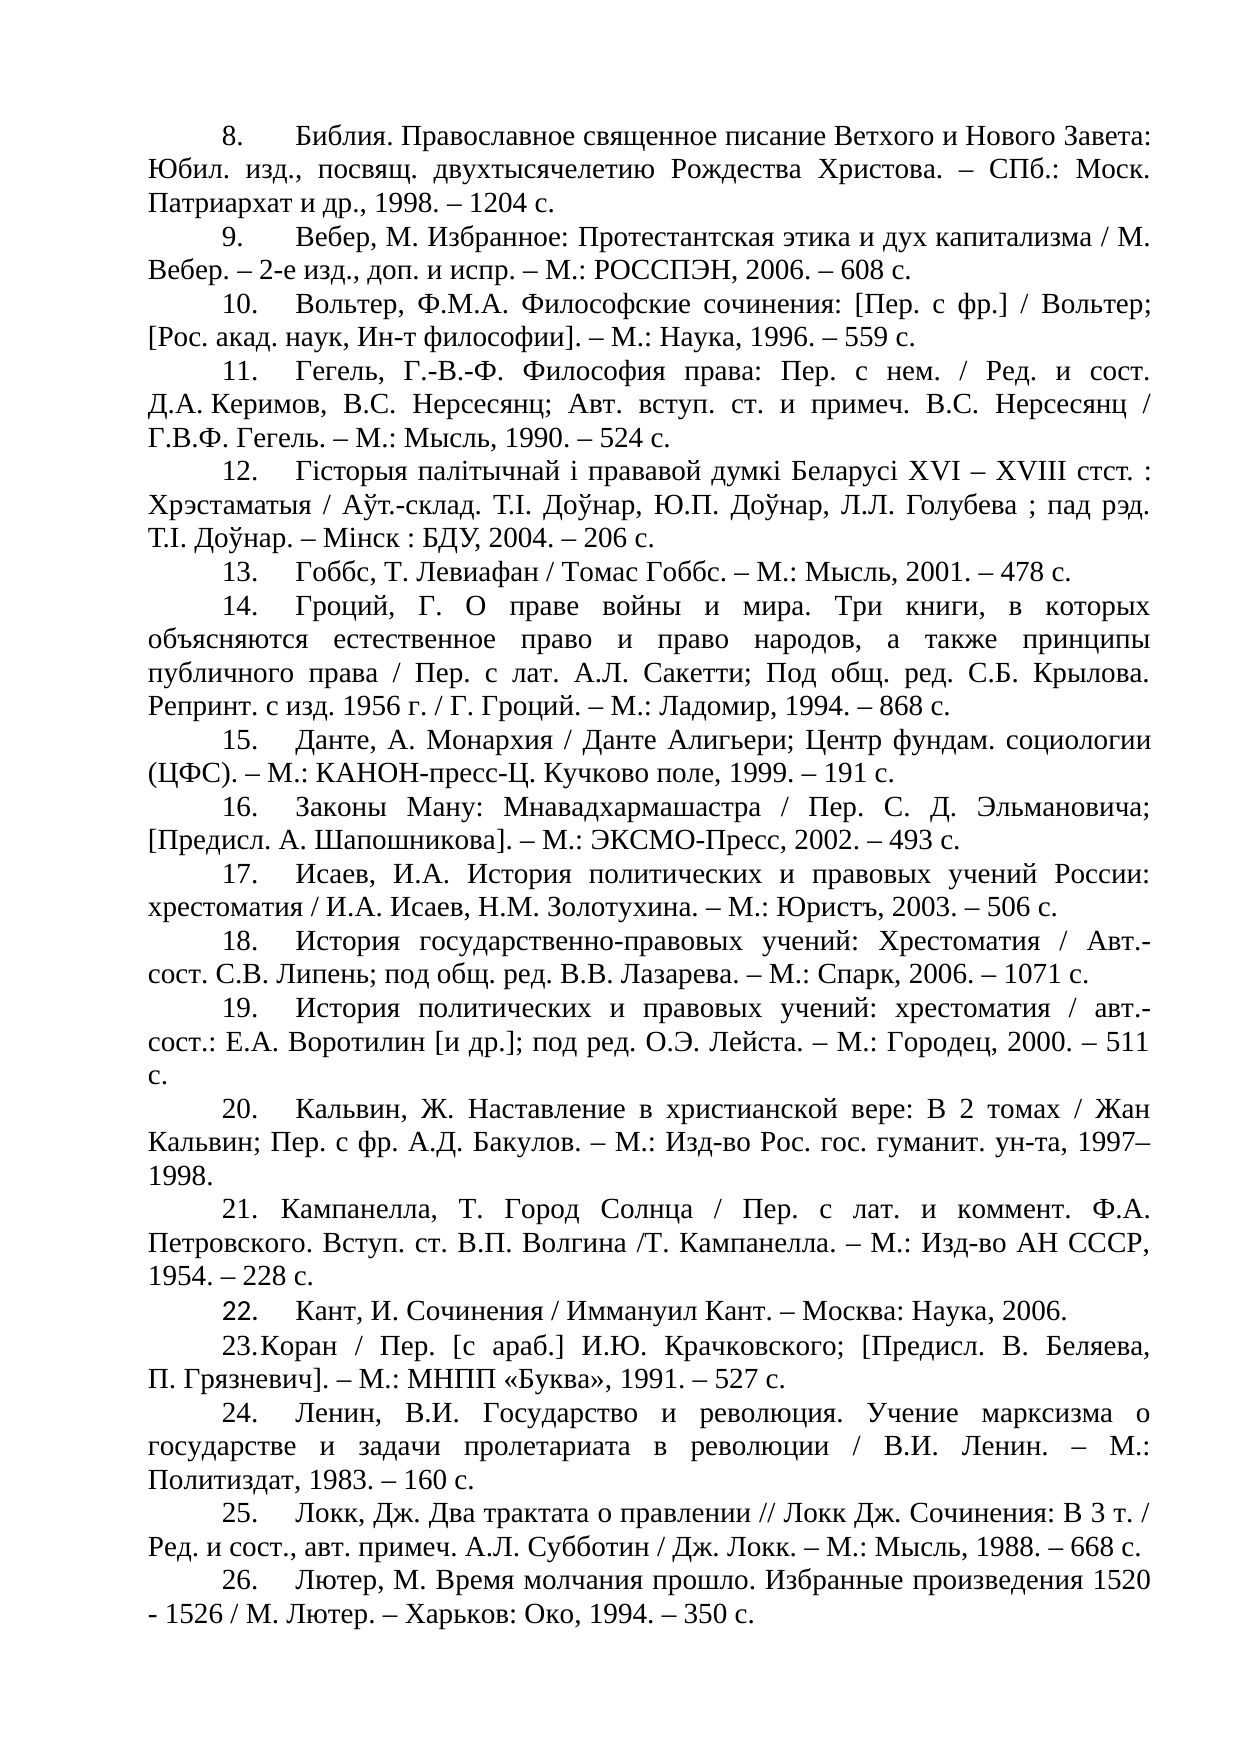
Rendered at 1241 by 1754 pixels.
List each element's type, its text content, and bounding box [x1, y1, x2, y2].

list Гоббс, Т. Левиафан / Томас Гоббс. – М.: Мысль, 2001. – 478 с. [148, 554, 1152, 588]
list Гегель, Г.-В.-Ф. Философия права: Пер. с нем. / Ред. и сост. Д.А. Керимов, В.С. Нерсесянц; Авт. вступ. ст. и примеч. В.С. Нерсесянц / Г.В.Ф. Гегель. – М.: Мысль, 1990. – 524 с. [148, 353, 1152, 453]
list Вебер, М. Избранное: Протестантская этика и дух капитализма / М. Вебер. – 2-е изд., доп. и испр. – М.: РОССПЭН, 2006. – 608 с. [148, 219, 1152, 286]
list Кампанелла, Т. Город Солнца / Пер. с лат. и коммент. Ф.А. Петровского. Вступ. ст. В.П. Волгина /Т. Кампанелла. – М.: Изд-во АН СССР, 1954. – 228 с. [148, 1191, 1152, 1292]
list Законы Ману: Мнавадхармашастра / Пер. С. Д. Эльмановича; [Предисл. А. Шапошникова]. – М.: ЭКСМО-Пресс, 2002. – 493 с. [148, 789, 1152, 856]
list Лютер, М. Время молчания прошло. Избранные произведения 1520 - 1526 / М. Лютер. – Харьков: Око, 1994. – 350 с. [148, 1562, 1152, 1629]
list Гісторыя палітычнай і прававой думкі Беларусі ХVI – XVIII стст. : Хрэстаматыя / Аўт.-склад. Т.І. Доўнар, Ю.П. Доўнар, Л.Л. Голубева ; пад рэд. Т.І. Доўнар. – Мінск : БДУ, 2004. – 206 с. [148, 453, 1152, 554]
list История государственно-правовых учений: Хрестоматия / Авт.-сост. С.В. Липень; под общ. ред. В.В. Лазарева. – М.: Спарк, 2006. – 1071 с. [148, 923, 1152, 990]
list Гроций, Г. О праве войны и мира. Три книги, в которых объясняются естественное право и право народов, а также принципы публичного права / Пер. с лат. А.Л. Сакетти; Под общ. ред. С.Б. Крылова. Репринт. с изд. 1956 г. / Г. Гроций. – М.: Ладомир, 1994. – 868 с. [148, 588, 1152, 722]
list Исаев, И.А. История политических и правовых учений России: хрестоматия / И.А. Исаев, Н.М. Золотухина. – М.: Юристъ, 2003. – 506 с. [148, 856, 1152, 923]
list Кант, И. Сочинения / Иммануил Кант. – Москва: Наука, 2006. [148, 1292, 1152, 1328]
list История политических и правовых учений: хрестоматия / авт.- сост.: Е.А. Воротилин [и др.]; под ред. О.Э. Лейста. – М.: Городец, 2000. – 511 с. [148, 990, 1152, 1091]
list Ленин, В.И. Государство и революция. Учение марксизма о государстве и задачи пролетариата в революции / В.И. Ленин. – М.: Политиздат, 1983. – 160 с. [148, 1395, 1152, 1495]
list Локк, Дж. Два трактата о правлении // Локк Дж. Сочинения: В 3 т. / Ред. и сост., авт. примеч. А.Л. Субботин / Дж. Локк. – М.: Мысль, 1988. – 668 с. [148, 1495, 1152, 1562]
list Вольтер, Ф.М.А. Философские сочинения: [Пер. с фр.] / Вольтер; [Рос. акад. наук, Ин-т философии]. – М.: Наука, 1996. – 559 с. [148, 286, 1152, 353]
list Данте, А. Монархия / Данте Алигьери; Центр фундам. социологии (ЦФС). – М.: КАНОН-пресс-Ц. Кучково поле, 1999. – 191 с. [148, 722, 1152, 789]
list Коран / Пер. [с араб.] И.Ю. Крачковского; [Предисл. В. Беляева, П. Грязневич]. – М.: МНПП «Буква», 1991. – 527 с. [148, 1328, 1152, 1395]
list Кальвин, Ж. Наставление в христианской вере: В 2 томах / Жан Кальвин; Пер. с фр. А.Д. Бакулов. – М.: Изд-во Рос. гос. гуманит. ун-та, 1997–1998. [148, 1091, 1152, 1191]
list Библия. Православное священное писание Ветхого и Нового Завета: Юбил. изд., посвящ. двухтысячелетию Рождества Христова. – СПб.: Моск. Патриархат и др., 1998. – 1204 с. [148, 118, 1152, 219]
